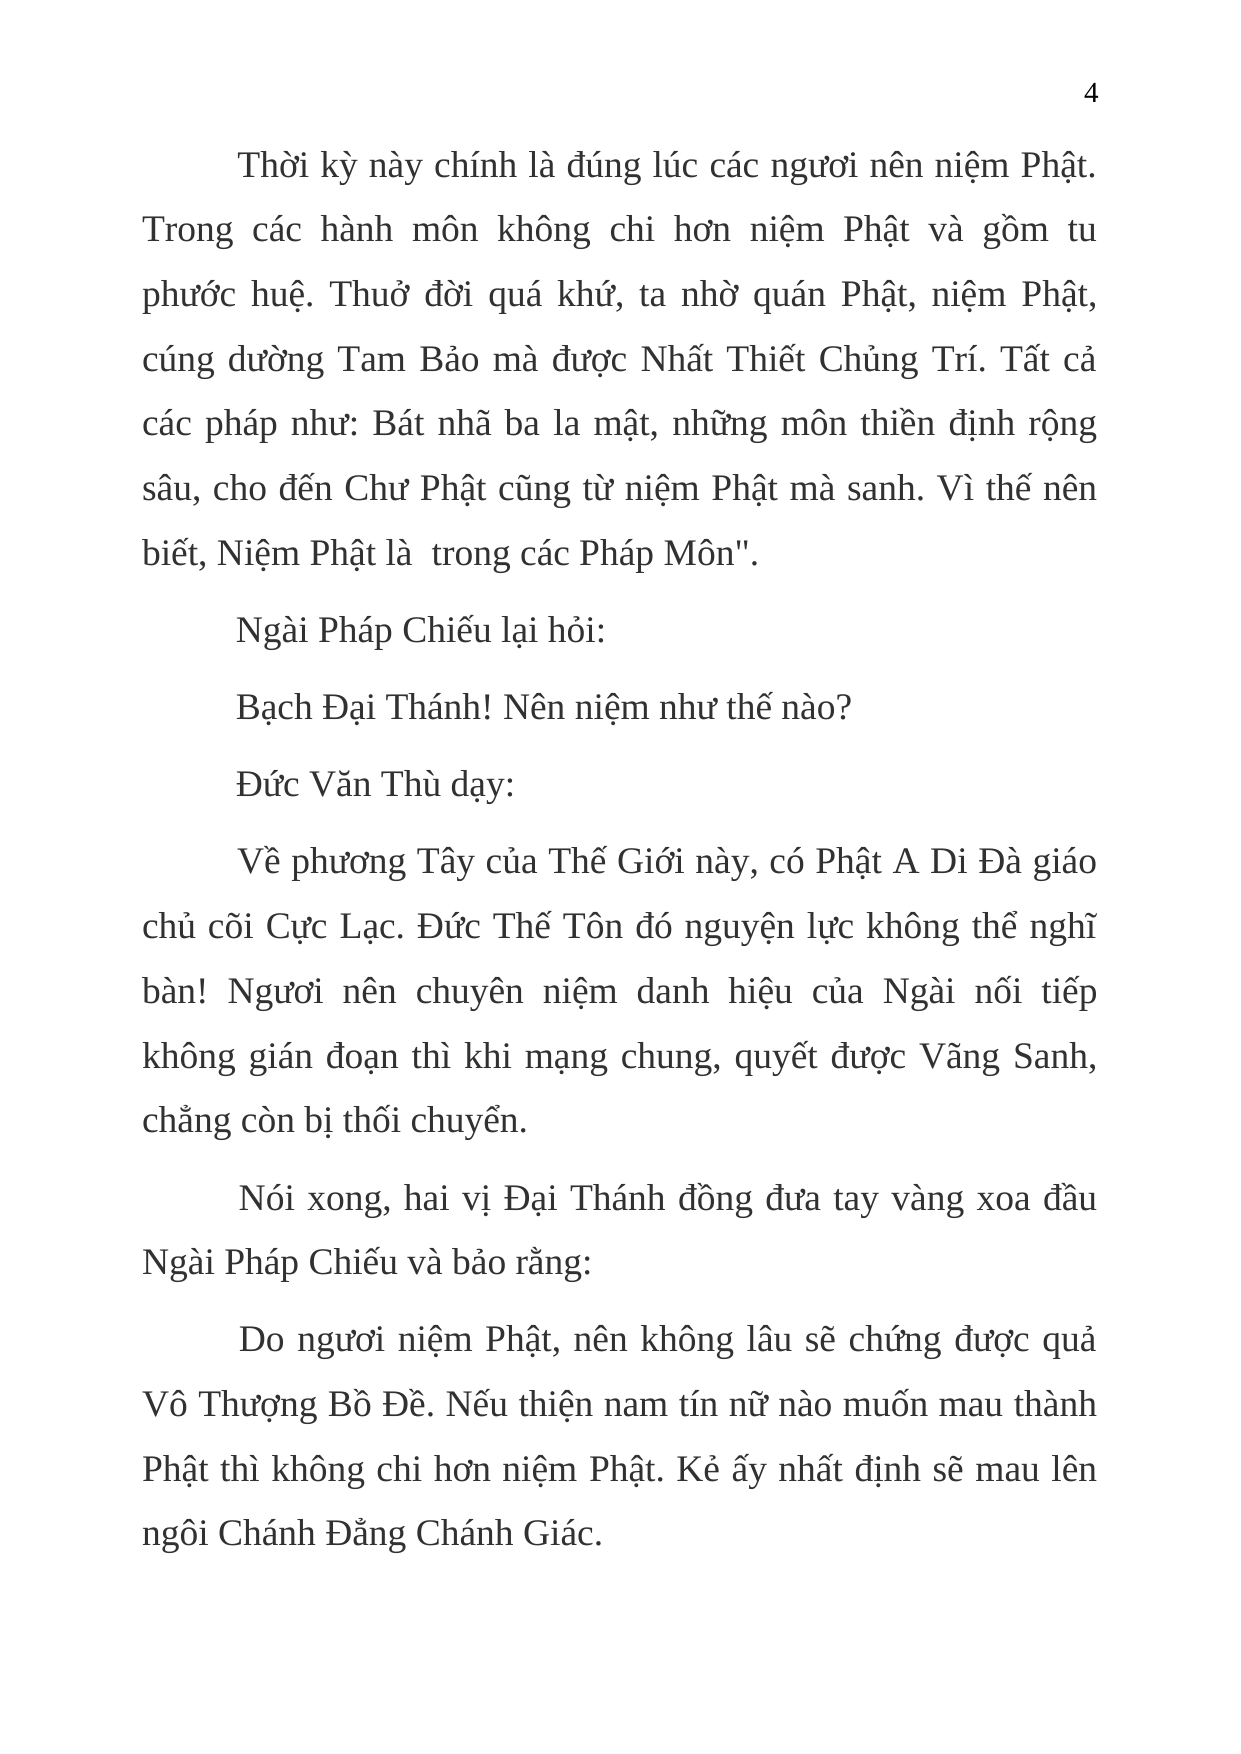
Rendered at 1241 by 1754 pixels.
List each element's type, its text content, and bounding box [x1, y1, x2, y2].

text Do ngươi niệm Phật, nên không lâu sẽ chứng được quả Vô Thượng Bồ Ðề. Nếu thiện nam tín nữ nào muốn mau thành Phật thì không chi hơn niệm Phật. Kẻ ấy nhất định sẽ mau lên ngôi Chánh Ðẳng Chánh Giác. [142, 1317, 1098, 1554]
text Ngài Pháp Chiếu lại hỏi: [142, 607, 1098, 651]
text Ðức Văn Thù dạy: [142, 762, 1098, 805]
text Bạch Ðại Thánh! Nên niệm như thế nào? [142, 684, 1098, 728]
text Về phương Tây của Thế Giới này, có Phật A Di Ðà giáo chủ cõi Cực Lạc. Ðức Thế Tôn đó nguyện lực không thể nghĩ bàn! Ngươi nên chuyên niệm danh hiệu của Ngài nối tiếp không gián đoạn thì khi mạng chung, quyết được Vãng Sanh, chẳng còn bị thối chuyển. [142, 839, 1098, 1141]
text Nói xong, hai vị Ðại Thánh đồng đưa tay vàng xoa đầu Ngài Pháp Chiếu và bảo rằng: [142, 1175, 1098, 1283]
text Thời kỳ này chính là đúng lúc các ngươi nên niệm Phật. Trong các hành môn không chi hơn niệm Phật và gồm tu phước huệ. Thuở đời quá khứ, ta nhờ quán Phật, niệm Phật, cúng dường Tam Bảo mà được Nhất Thiết Chủng Trí. Tất cả các pháp như: Bát nhã ba la mật, những môn thiền định rộng sâu, cho đến Chư Phật cũng từ niệm Phật mà sanh. Vì thế nên biết, Niệm Phật là trong các Pháp Môn". [142, 142, 1098, 573]
